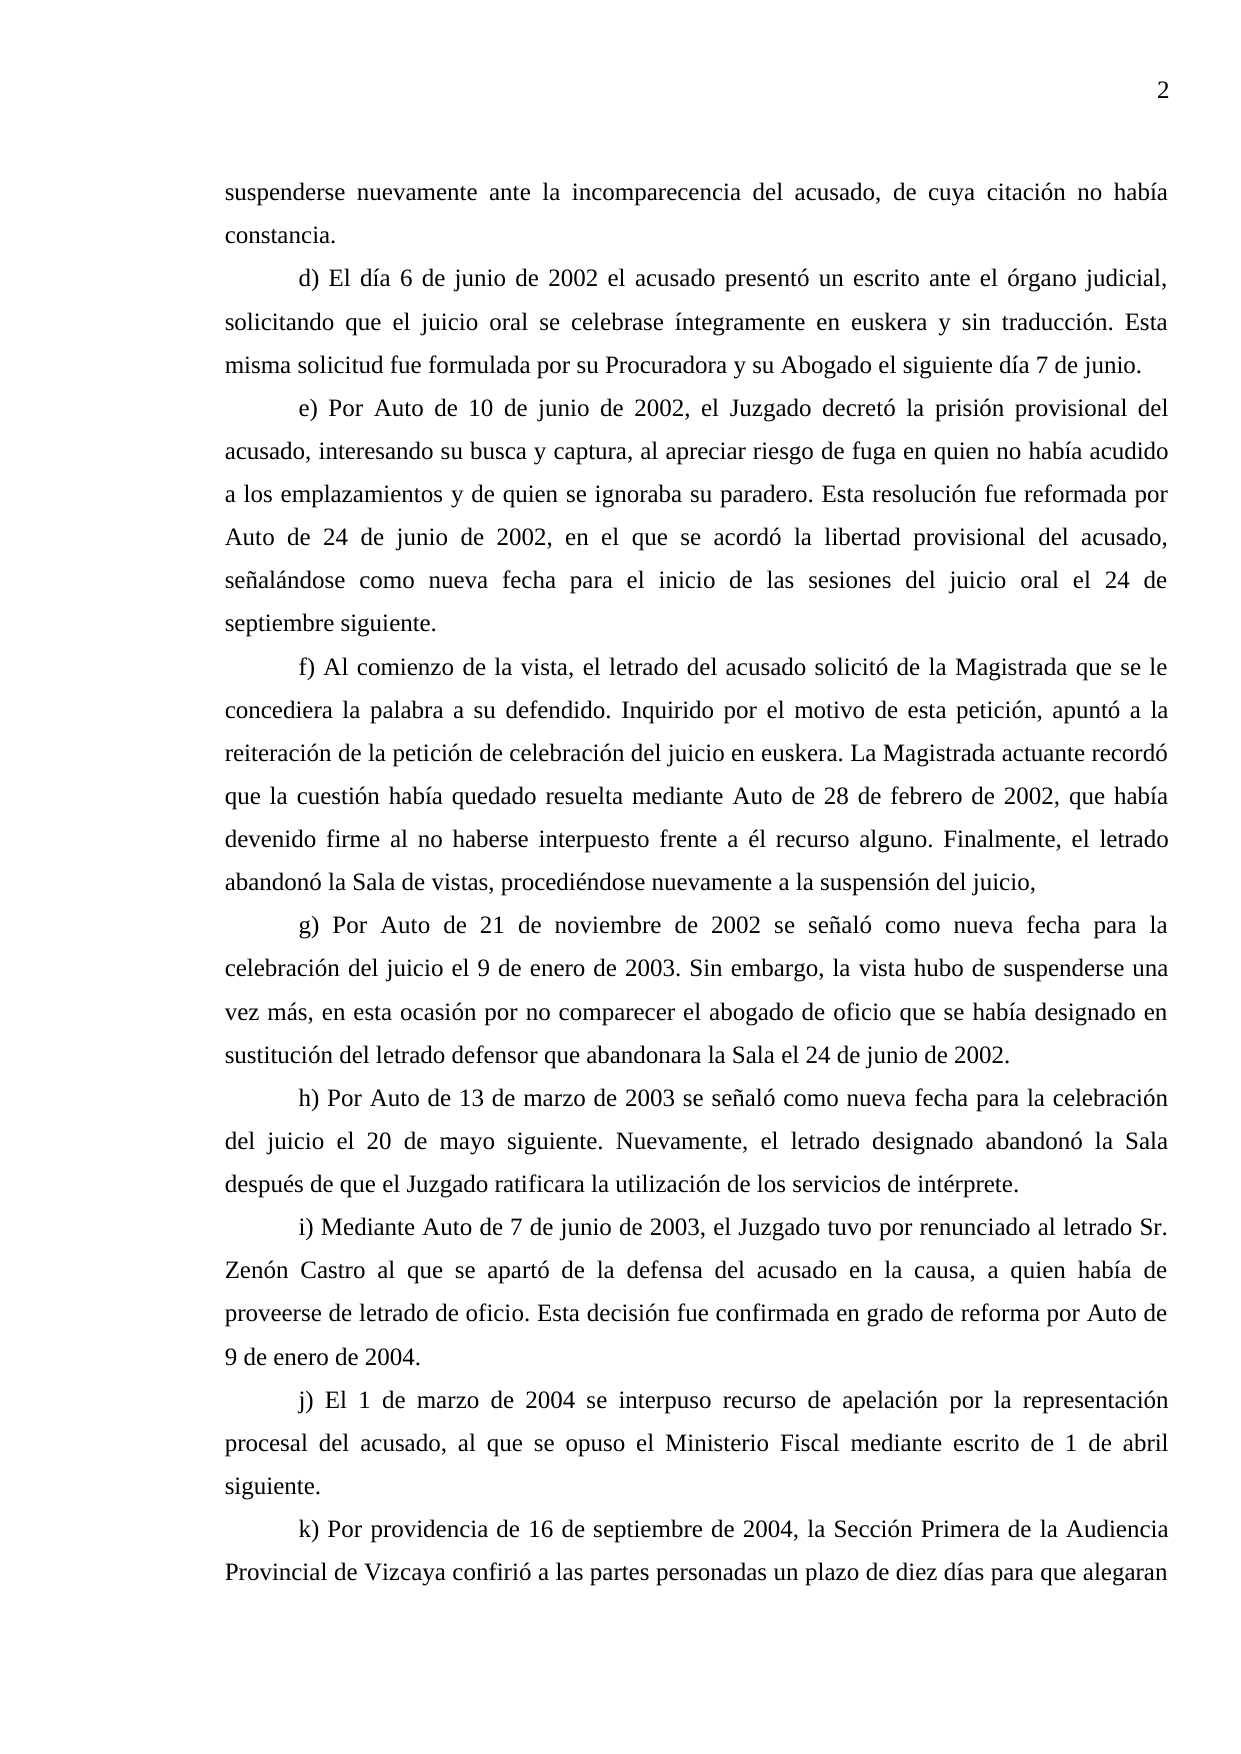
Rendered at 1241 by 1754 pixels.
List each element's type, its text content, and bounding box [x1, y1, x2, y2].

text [224, 177, 1169, 249]
text e) Por Auto de 10 de junio de 2002, el Juzgado decretó la prisión provisional del acusado, interesando su busca y captura, al apreciar riesgo de fuga en quien no había acudido a los emplazamientos y de quien se ignoraba su paradero. Esta resolución fue reformada por Auto de 24 de junio de 2002, en el que se acordó la libertad provisional del acusado, señalándose como nueva fecha para el inicio de las sesiones del juicio oral el 24 de septiembre siguiente. [224, 393, 1169, 637]
text h) Por Auto de 13 de marzo de 2003 se señaló como nueva fecha para la celebración del juicio el 20 de mayo siguiente. Nuevamente, el letrado designado abandonó la Sala después de que el Juzgado ratificara la utilización de los servicios de intérprete. [224, 1083, 1169, 1198]
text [224, 1514, 1169, 1586]
text d) El día 6 de junio de 2002 el acusado presentó un escrito ante el órgano judicial, solicitando que el juicio oral se celebrase íntegramente en euskera y sin traducción. Esta misma solicitud fue formulada por su Procuradora y su Abogado el siguiente día 7 de junio. [224, 263, 1169, 378]
text g) Por Auto de 21 de noviembre de 2002 se señaló como nueva fecha para la celebración del juicio el 9 de enero de 2003. Sin embargo, la vista hubo de suspenderse una vez más, en esta ocasión por no comparecer el abogado de oficio que se había designado en sustitución del letrado defensor que abandonara la Sala el 24 de junio de 2002. [224, 910, 1169, 1068]
text i) Mediante Auto de 7 de junio de 2003, el Juzgado tuvo por renunciado al letrado Sr. Zenón Castro al que se apartó de la defensa del acusado en la causa, a quien había de proveerse de letrado de oficio. Esta decisión fue confirmada en grado de reforma por Auto de 9 de enero de 2004. [224, 1212, 1169, 1370]
text f) Al comienzo de la vista, el letrado del acusado solicitó de la Magistrada que se le concediera la palabra a su defendido. Inquirido por el motivo de esta petición, apuntó a la reiteración de la petición de celebración del juicio en euskera. La Magistrada actuante recordó que la cuestión había quedado resuelta mediante Auto de 28 de febrero de 2002, que había devenido firme al no haberse interpuesto frente a él recurso alguno. Finalmente, el letrado abandonó la Sala de vistas, procediéndose nuevamente a la suspensión del juicio, [224, 652, 1169, 896]
text j) El 1 de marzo de 2004 se interpuso recurso de apelación por la representación procesal del acusado, al que se opuso el Ministerio Fiscal mediante escrito de 1 de abril siguiente. [224, 1385, 1169, 1500]
